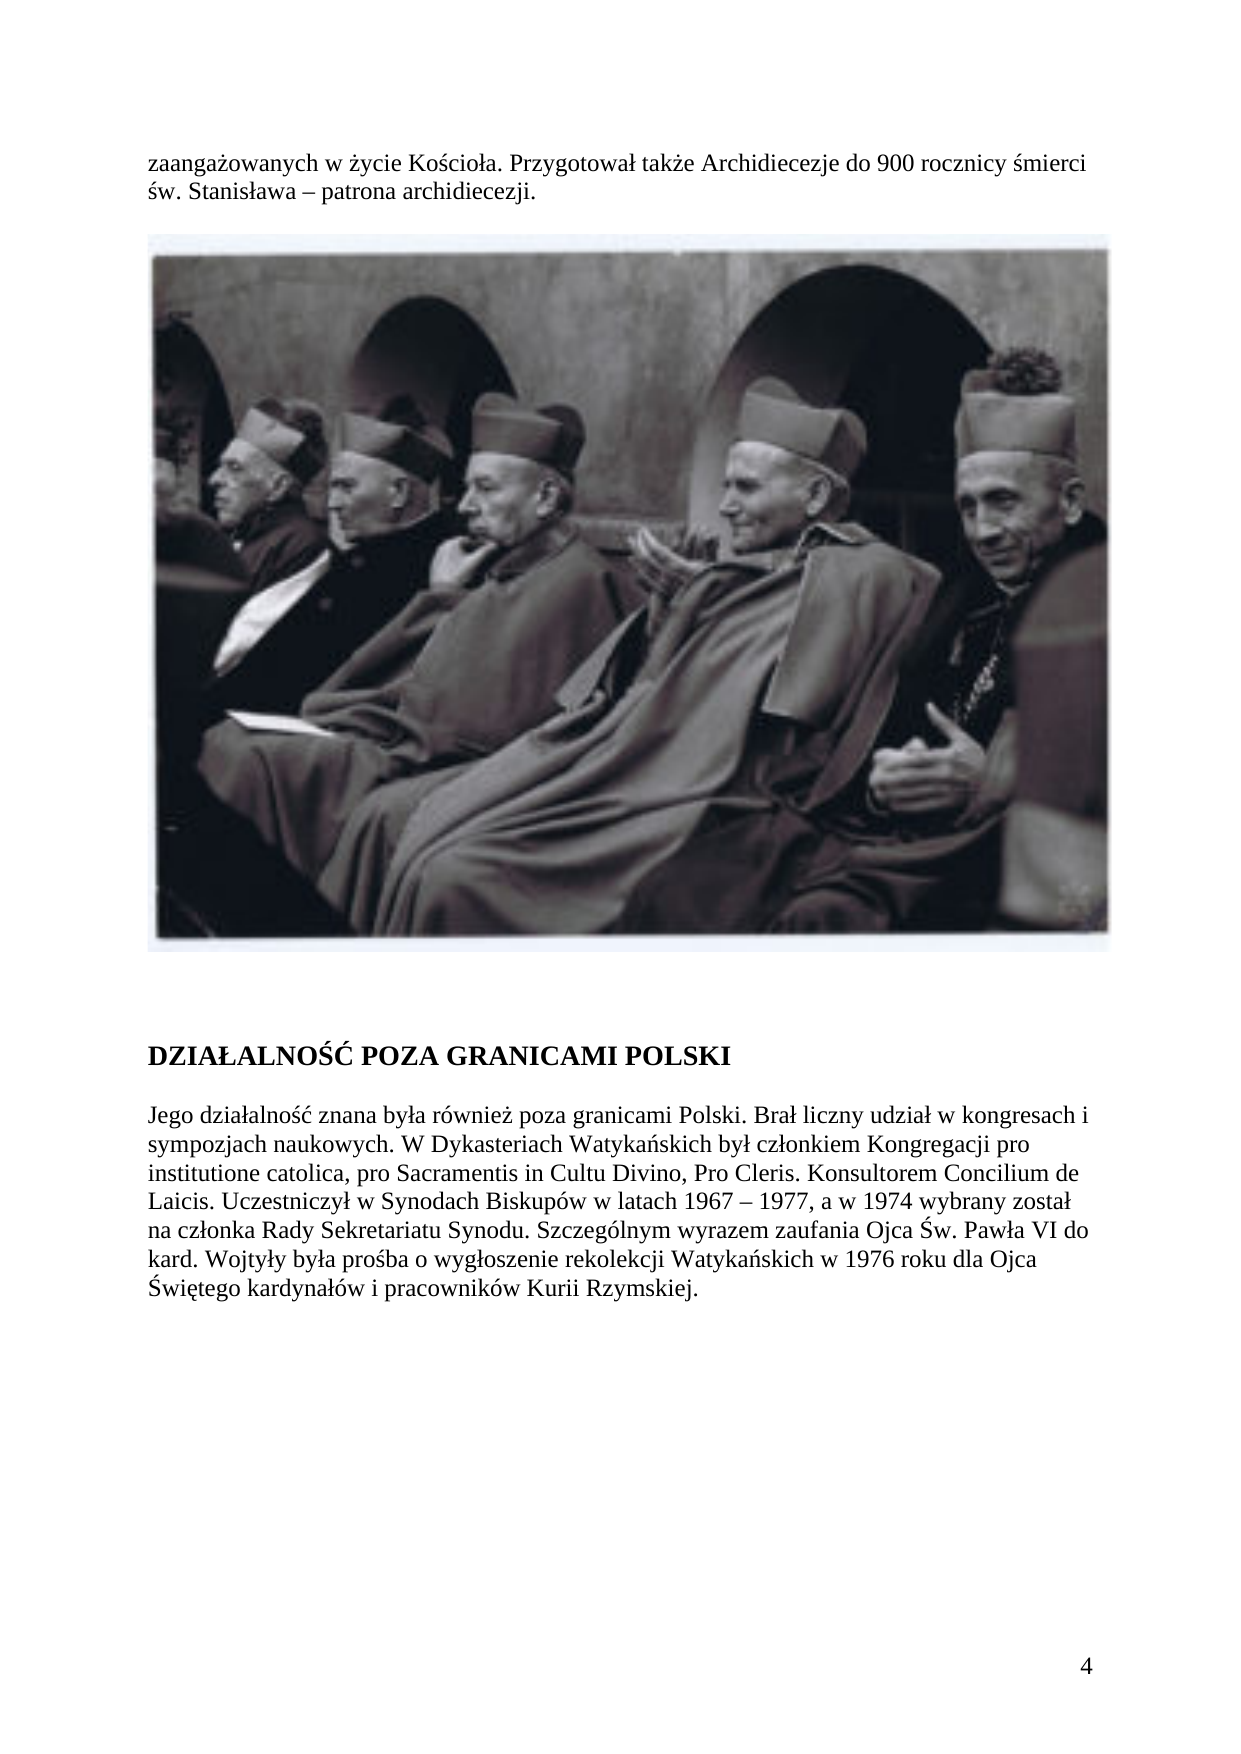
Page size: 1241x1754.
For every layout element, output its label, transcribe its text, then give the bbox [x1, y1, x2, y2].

subtitle DZIAŁALNOŚĆ POZA GRANICAMI POLSKI [148, 1038, 1093, 1071]
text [148, 148, 1093, 205]
picture [147, 234, 1125, 952]
text Jego działalność znana była również poza granicami Polski. Brał liczny udział w kongresach i sympozjach naukowych. W Dykasteriach Watykańskich był członkiem Kongregacji pro institutione catolica, pro Sacramentis in Cultu Divino, Pro Cleris. Konsultorem Concilium de Laicis. Uczestniczył w Synodach Biskupów w latach 1967 – 1977, a w 1974 wybrany został na członka Rady Sekretariatu Synodu. Szczególnym wyrazem zaufania Ojca Św. Pawła VI do kard. Wojtyły była prośba o wygłoszenie rekolekcji Watykańskich w 1976 roku dla Ojca Świętego kardynałów i pracowników Kurii Rzymskiej. [148, 1100, 1093, 1301]
